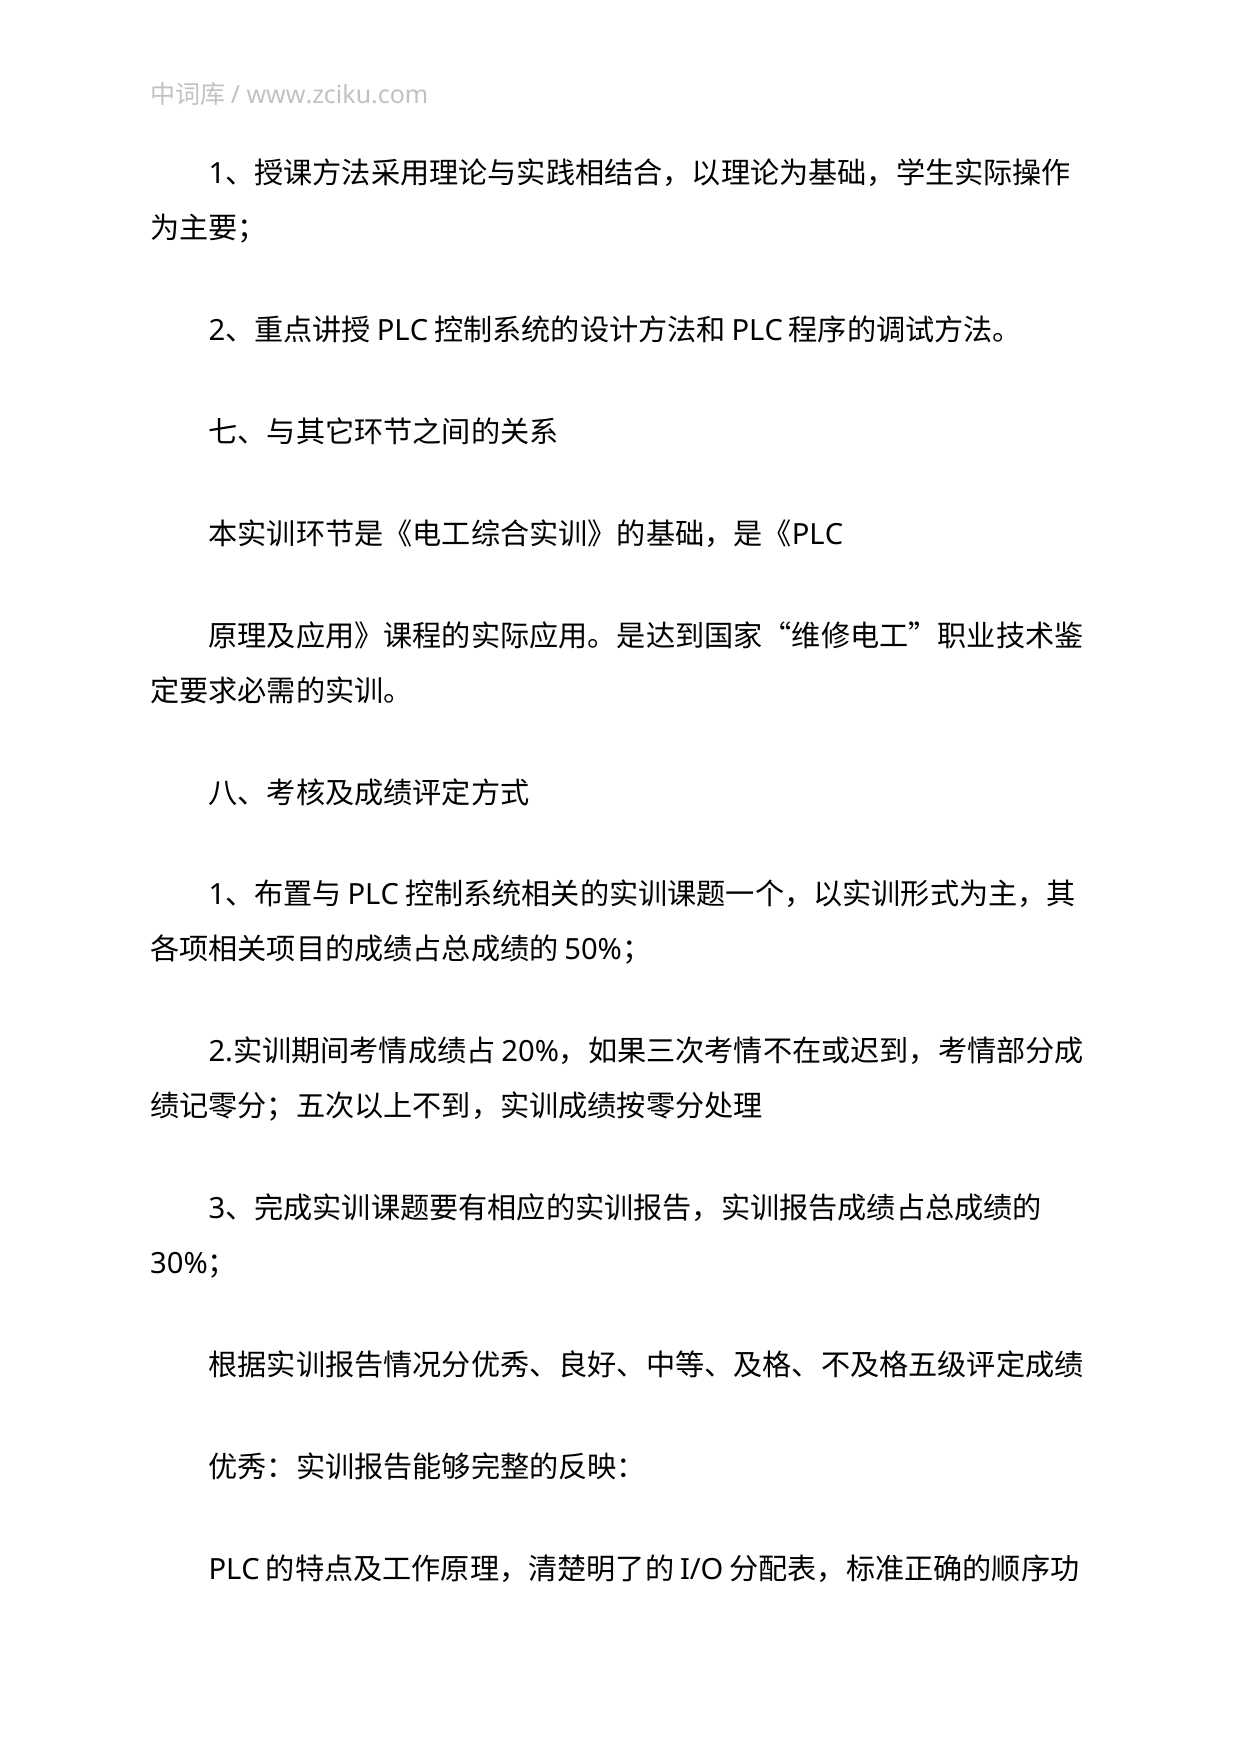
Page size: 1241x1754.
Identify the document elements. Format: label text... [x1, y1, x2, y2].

text 原理及应用》课程的实际应用。是达到国家“维修电工”职业技术鉴定要求必需的实训。 [150, 612, 1090, 710]
text 2、重点讲授PLC控制系统的设计方法和PLC程序的调试方法。 [150, 307, 1090, 349]
text 1、布置与PLC控制系统相关的实训课题一个，以实训形式为主，其各项相关项目的成绩占总成绩的50%； [150, 871, 1090, 968]
text 2.实训期间考情成绩占20%，如果三次考情不在或迟到，考情部分成绩记零分；五次以上不到，实训成绩按零分处理 [150, 1028, 1090, 1125]
text 根据实训报告情况分优秀、良好、中等、及格、不及格五级评定成绩 [150, 1342, 1090, 1384]
text 八、考核及成绩评定方式 [150, 769, 1090, 811]
text 1、授课方法采用理论与实践相结合，以理论为基础，学生实际操作为主要； [150, 150, 1090, 247]
text 七、与其它环节之间的关系 [150, 409, 1090, 451]
text 3、完成实训课题要有相应的实训报告，实训报告成绩占总成绩的30%； [150, 1185, 1090, 1282]
text 本实训环节是《电工综合实训》的基础，是《PLC [150, 511, 1090, 553]
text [150, 1545, 1090, 1588]
text 优秀：实训报告能够完整的反映： [150, 1443, 1090, 1486]
